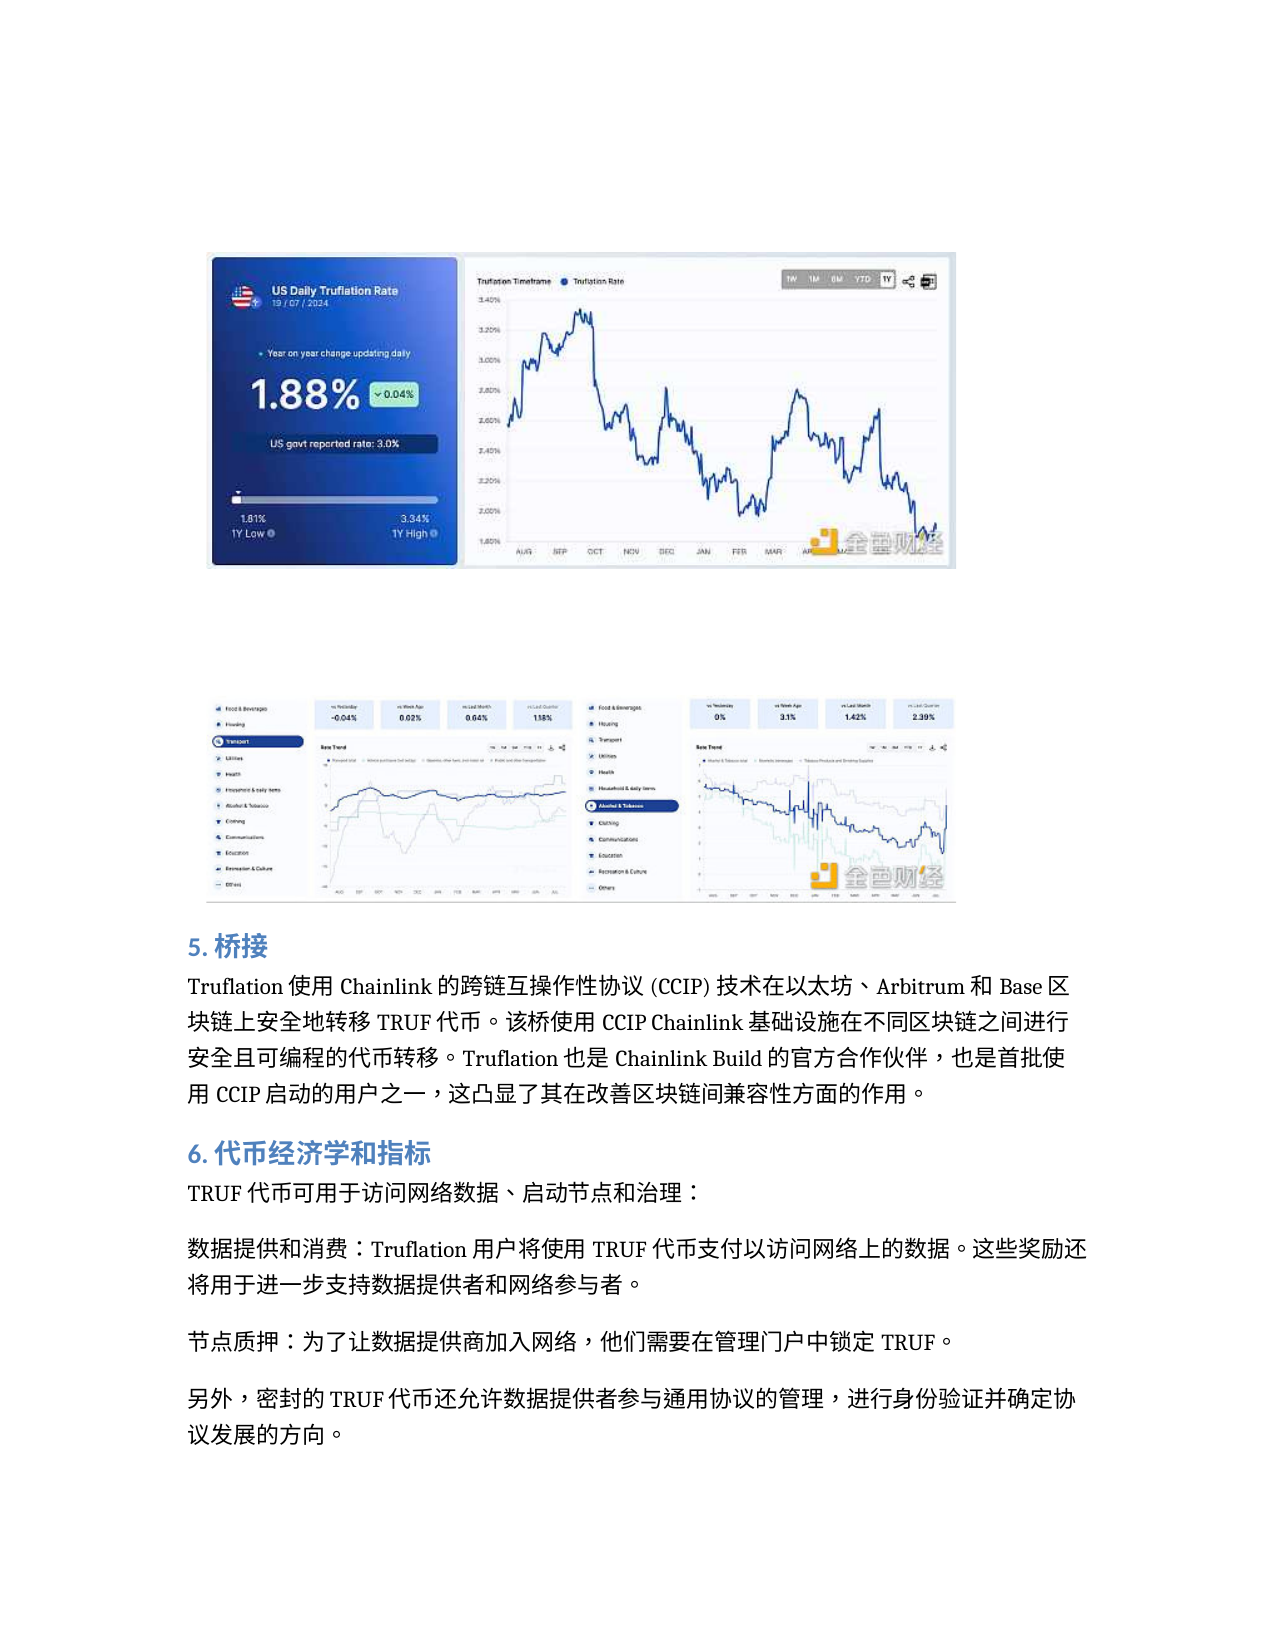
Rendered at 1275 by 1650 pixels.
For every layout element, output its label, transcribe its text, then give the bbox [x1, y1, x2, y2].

subtitle 5. 桥接 [187, 927, 1087, 964]
text 节点质押：为了让数据提供商加入网络，他们需要在管理门户中锁定 TRUF。 [187, 1326, 1087, 1357]
text TRUF 代币可用于访问网络数据、启动节点和治理： [187, 1177, 1087, 1208]
picture [206, 252, 957, 569]
text 另外，密封的TRUF代币还允许数据提供者参与通用协议的管理，进行身份验证并确定协议发展的方向。 [187, 1383, 1087, 1450]
text 数据提供和消费：Truflation 用户将使用 TRUF 代币支付以访问网络上的数据。这些奖励还将用于进一步支持数据提供者和网络参与者。 [187, 1233, 1087, 1301]
text Truflation 使用 Chainlink 的跨链互操作性协议 (CCIP) 技术在以太坊、Arbitrum 和 Base 区块链上安全地转移 TRUF 代币。该桥使用 CCIP Chainlink 基础设施在不同区块链之间进行安全且可编程的代币转移。Truflation 也是 Chainlink Build 的官方合作伙伴，也是首批使用 CCIP 启动的用户之一，这凸显了其在改善区块链间兼容性方面的作用。 [187, 970, 1087, 1109]
picture [206, 695, 957, 903]
subtitle 6. 代币经济学和指标 [187, 1134, 1087, 1171]
